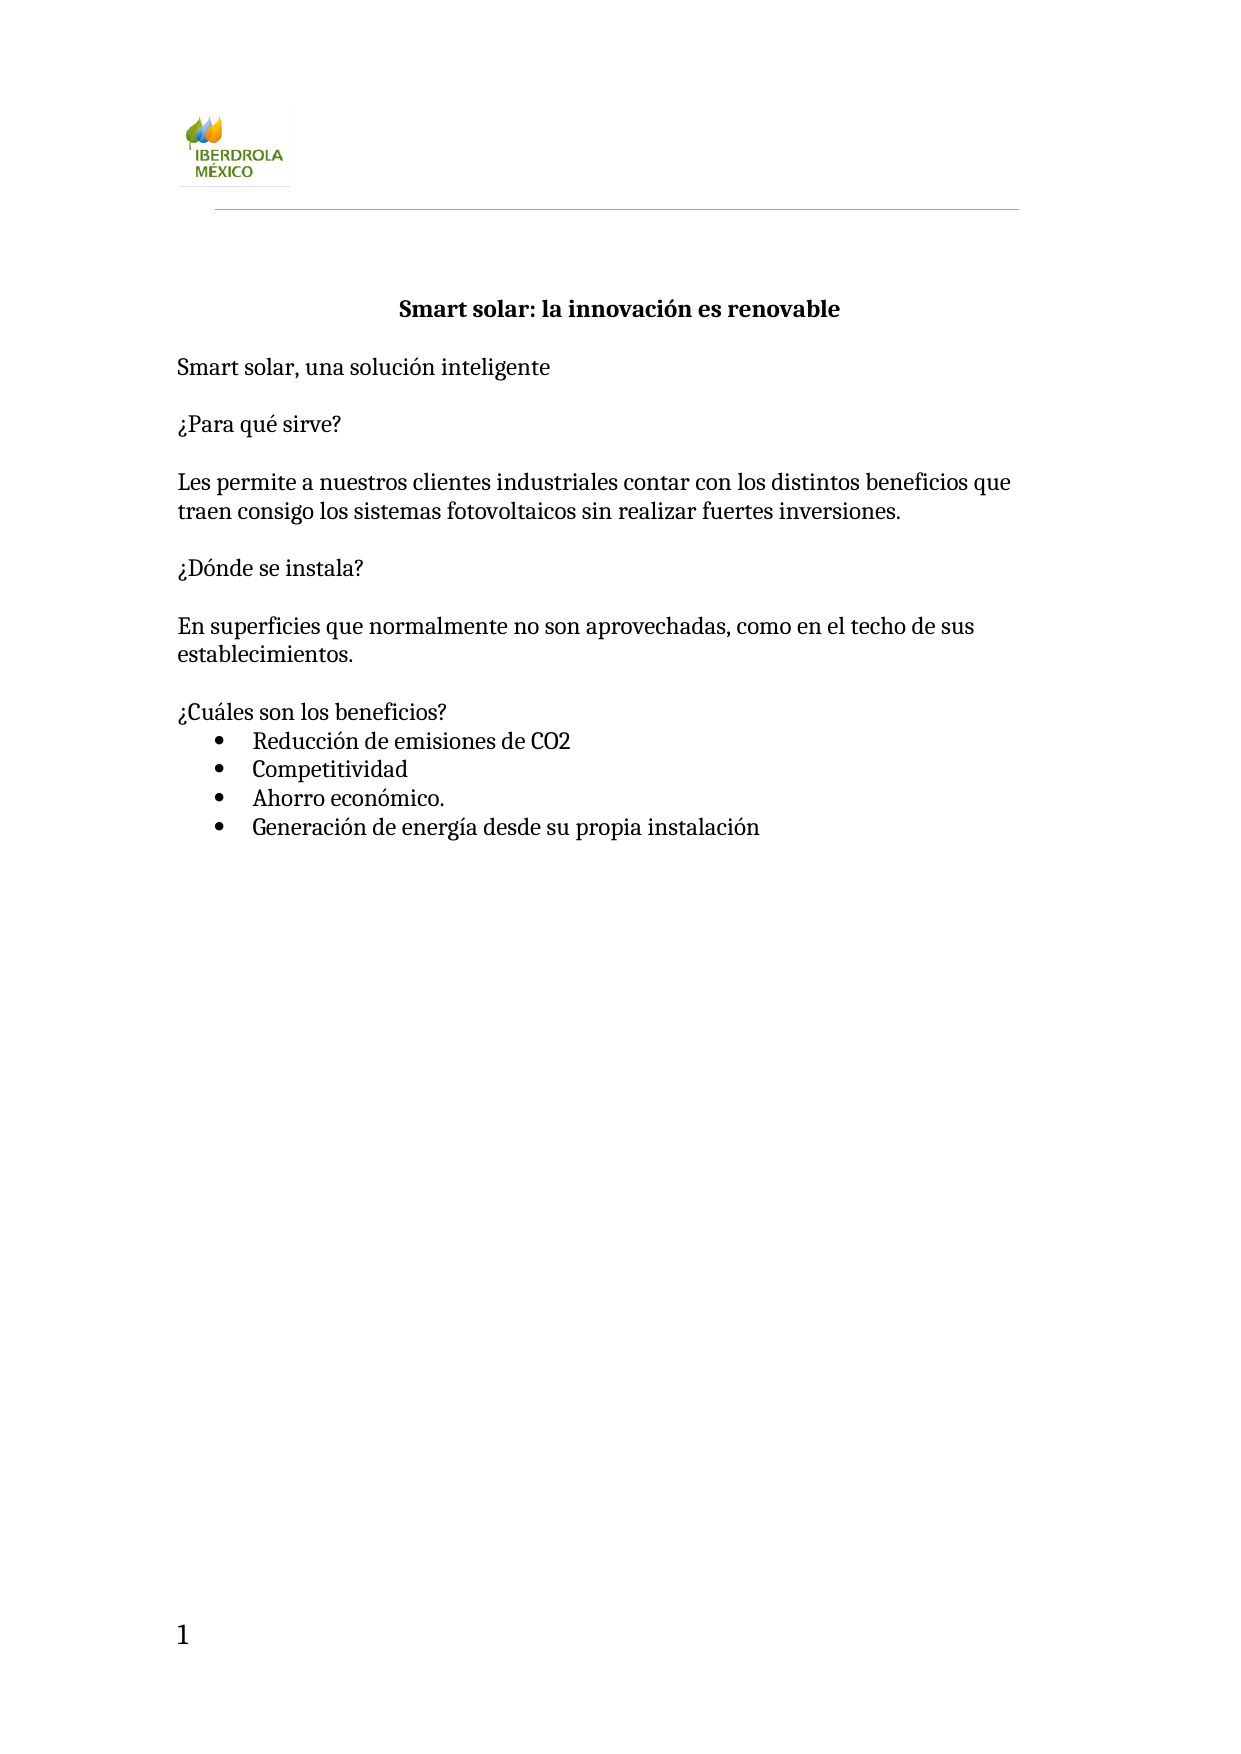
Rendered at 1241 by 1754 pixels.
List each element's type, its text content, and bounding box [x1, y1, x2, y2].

text Smart solar: la innovación es renovable [177, 295, 1063, 324]
text ¿Dónde se instala? [177, 554, 1063, 583]
text ¿Cuáles son los beneficios? [177, 698, 1063, 727]
list Generación de energía desde su propia instalación [215, 813, 1063, 842]
text Smart solar, una solución inteligente [177, 353, 1063, 382]
list Ahorro económico. [215, 784, 1063, 813]
text Les permite a nuestros clientes industriales contar con los distintos beneficios que traen consigo los sistemas fotovoltaicos sin realizar fuertes inversiones. [177, 468, 1063, 525]
text ¿Para qué sirve? [177, 410, 1063, 439]
list Reducción de emisiones de CO2 [215, 727, 1063, 755]
list Competitividad [215, 755, 1063, 784]
picture [177, 107, 292, 187]
text En superficies que normalmente no son aprovechadas, como en el techo de sus establecimientos. [177, 612, 1063, 669]
